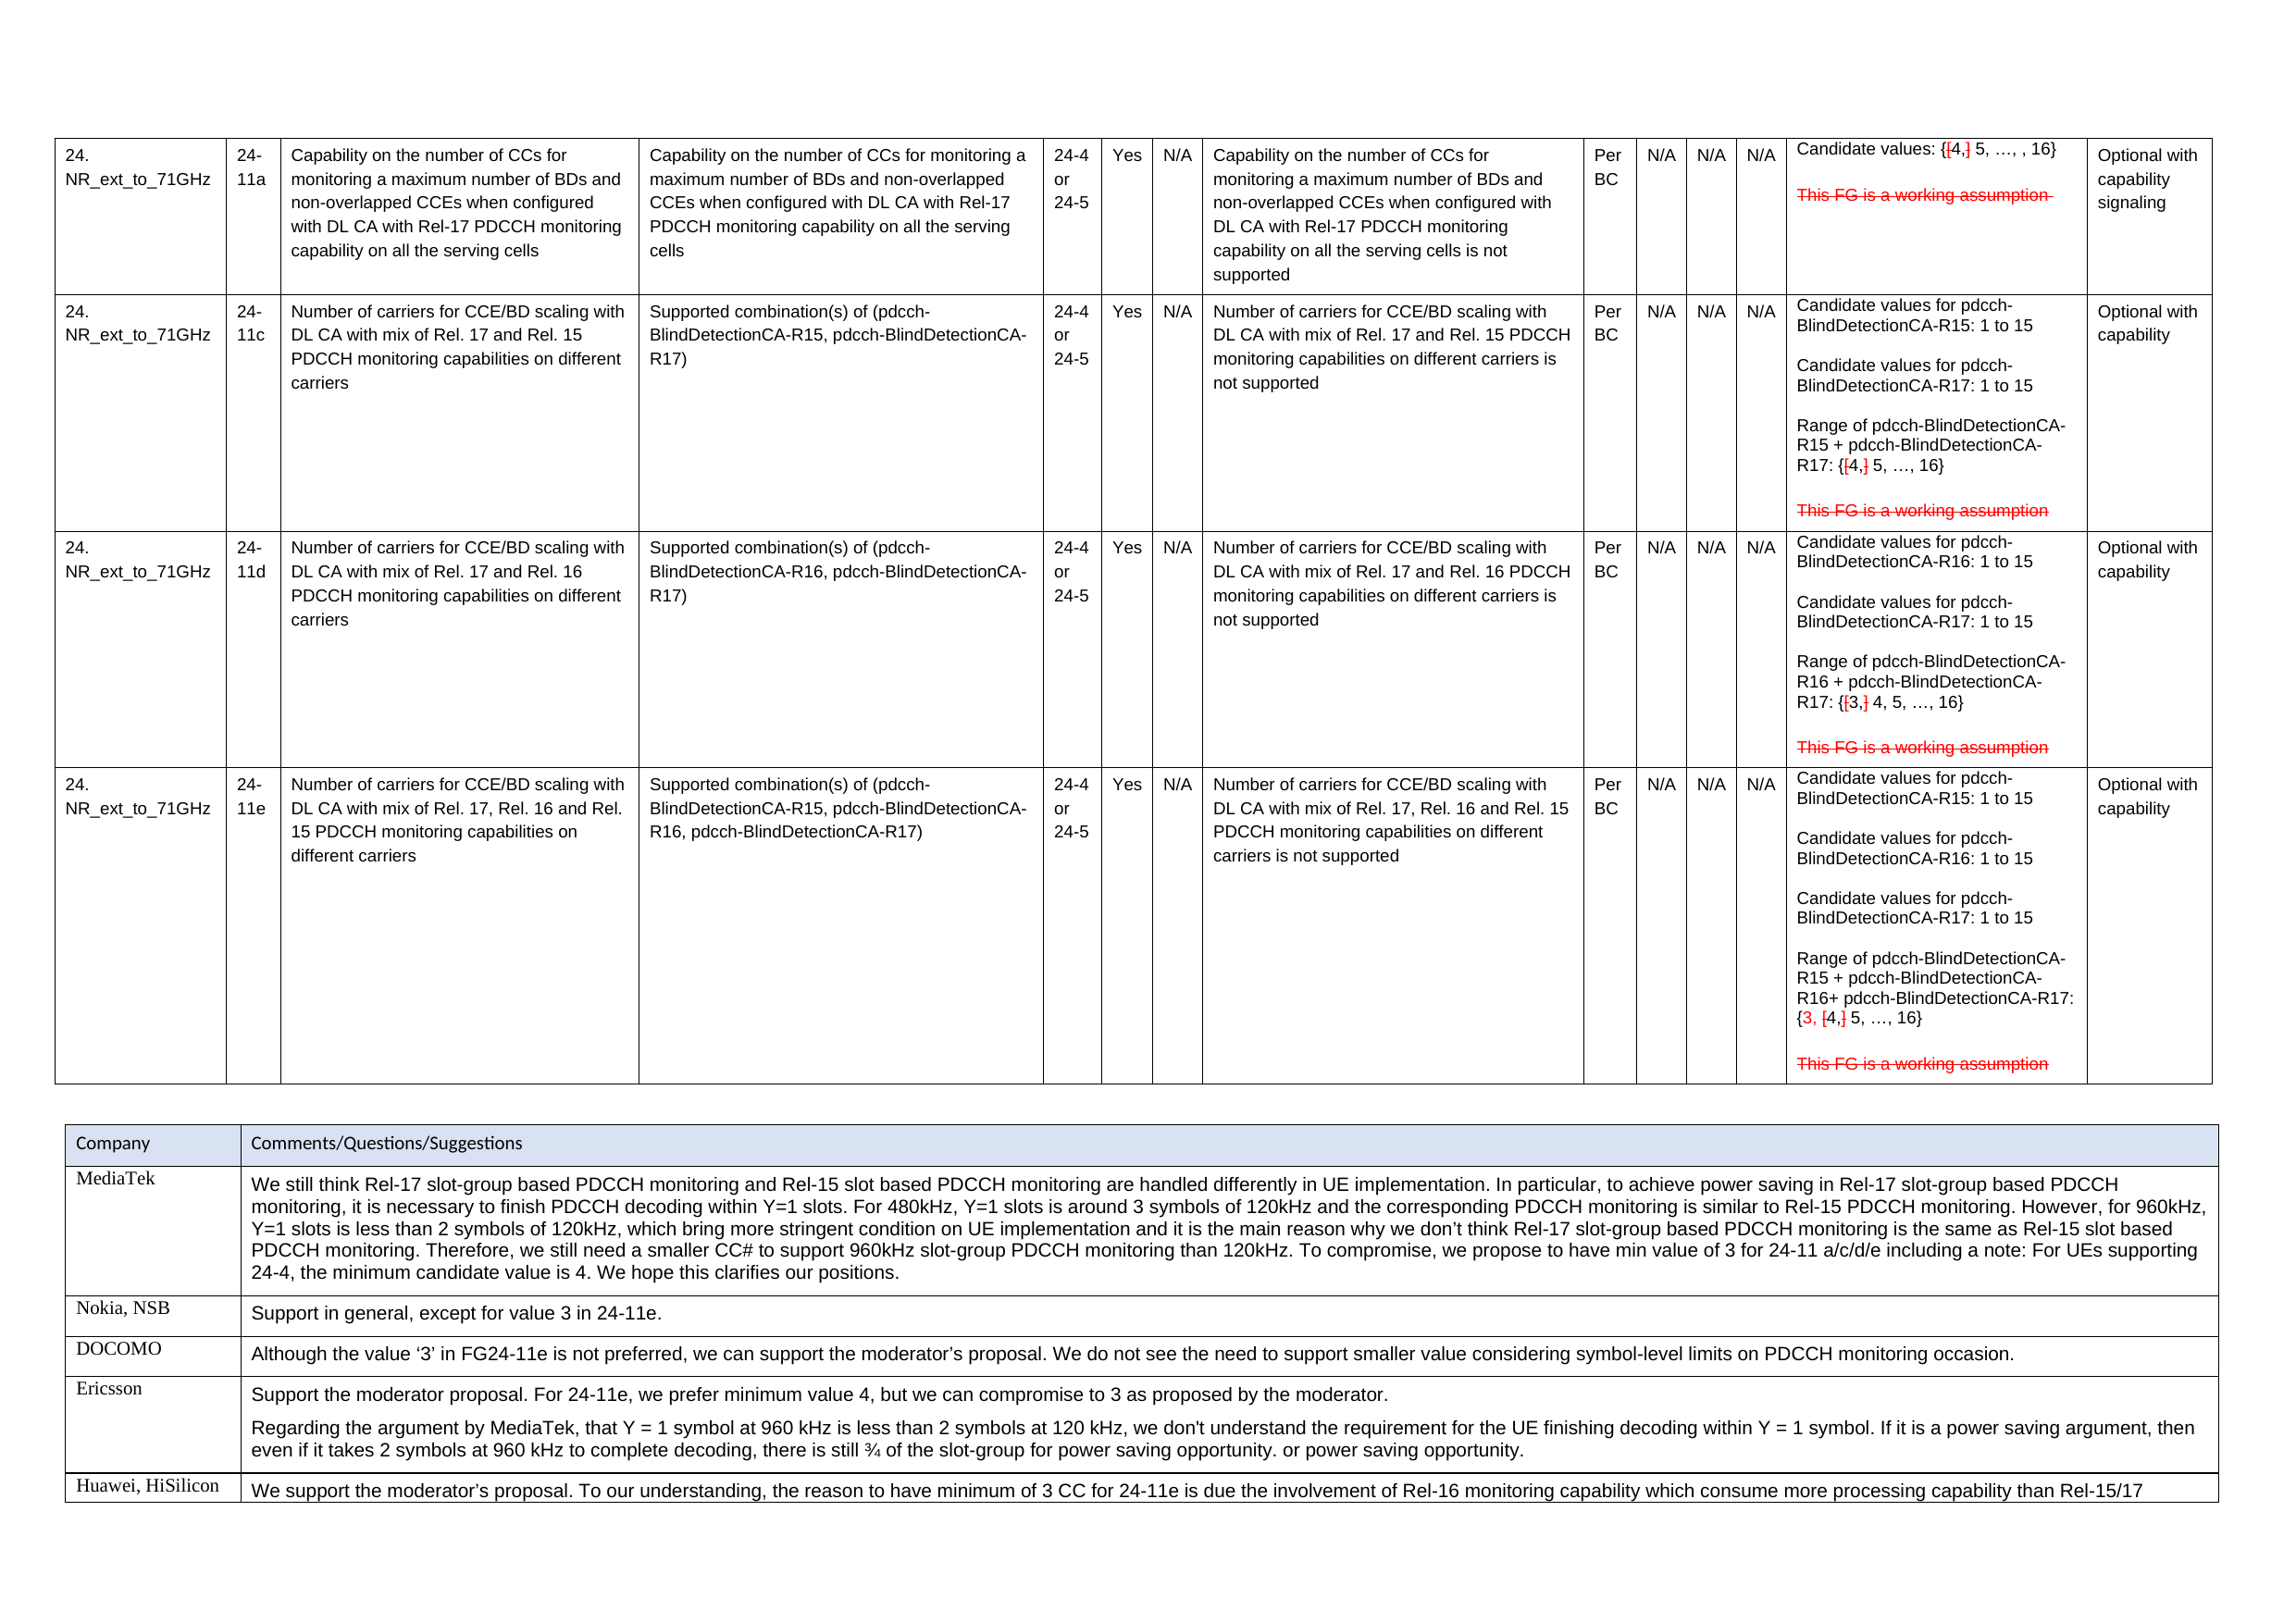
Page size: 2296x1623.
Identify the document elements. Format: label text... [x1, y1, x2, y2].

table_cell Yes [1102, 295, 1152, 531]
table_cell N/A [1737, 532, 1786, 767]
table_cell 24. NR_ext_to_71GHz [56, 295, 226, 531]
table_header Comments/Questions/Suggestions [242, 1125, 2218, 1166]
table_cell Candidate values for pdcch-BlindDetectionCA-R15: 1 to 15 Candidate values for pdcch-BlindDetectionCA-R17: 1 to 15 Range of pdcch-BlindDetectionCA-R15 + pdcch-BlindDetectionCA-R17: {[4,] 5, …, 16} This FG is a working assumption [1787, 295, 2087, 531]
table_header Capability on the number of CCs for monitoring a maximum number of BDs and non-overlapped CCEs when configured with DL CA with Rel-17 PDCCH monitoring capability on all the serving cells is not supported [1203, 139, 1583, 294]
table_cell N/A [1637, 532, 1686, 767]
table_cell N/A [1687, 768, 1736, 1084]
table_cell Huawei, HiSilicon [66, 1474, 241, 1502]
table_header 24-4 or 24-5 [1044, 139, 1101, 294]
table_header Optional with capability signaling [2088, 139, 2212, 294]
table_cell Candidate values for pdcch-BlindDetectionCA-R16: 1 to 15 Candidate values for pdcch-BlindDetectionCA-R17: 1 to 15 Range of pdcch-BlindDetectionCA-R16 + pdcch-BlindDetectionCA-R17: {[3,] 4, 5, …, 16} This FG is a working assumption [1787, 532, 2087, 767]
table_header Candidate values: {[4,] 5, …, , 16} This FG is a working assumption [1787, 139, 2087, 294]
table_cell DOCOMO [66, 1337, 241, 1376]
table_cell 24-11e [227, 768, 280, 1084]
table_cell Optional with capability [2088, 295, 2212, 531]
table_cell Nokia, NSB [66, 1296, 241, 1335]
table_header N/A [1737, 139, 1786, 294]
table_cell Supported combination(s) of (pdcch-BlindDetectionCA-R16, pdcch-BlindDetectionCA-R17) [639, 532, 1043, 767]
table_cell 24. NR_ext_to_71GHz [56, 532, 226, 767]
table_cell 24-4 or 24-5 [1044, 532, 1101, 767]
table_cell Per BC [1584, 295, 1636, 531]
table_cell We still think Rel-17 slot-group based PDCCH monitoring and Rel-15 slot based PDCCH monitoring are handled differently in UE implementation. In particular, to achieve power saving in Rel-17 slot-group based PDCCH monitoring, it is necessary to finish PDCCH decoding within Y=1 slots. For 480kHz, Y=1 slots is around 3 symbols of 120kHz and the corresponding PDCCH monitoring is similar to Rel-15 PDCCH monitoring. However, for 960kHz, Y=1 slots is less than 2 symbols of 120kHz, which bring more stringent condition on UE implementation and it is the main reason why we don’t think Rel-17 slot-group based PDCCH monitoring is the same as Rel-15 slot based PDCCH monitoring. Therefore, we still need a smaller CC# to support 960kHz slot-group PDCCH monitoring than 120kHz. To compromise, we propose to have min value of 3 for 24-11 a/c/d/e including a note: For UEs supporting 24-4, the minimum candidate value is 4. We hope this clarifies our positions. [242, 1167, 2218, 1295]
table_header 24-11a [227, 139, 280, 294]
table_cell Per BC [1584, 768, 1636, 1084]
table_cell N/A [1687, 532, 1736, 767]
table_header Yes [1102, 139, 1152, 294]
table_cell Number of carriers for CCE/BD scaling with DL CA with mix of Rel. 17 and Rel. 15 PDCCH monitoring capabilities on different carriers is not supported [1203, 295, 1583, 531]
table_cell N/A [1637, 295, 1686, 531]
table_cell 24-11d [227, 532, 280, 767]
table_cell Number of carriers for CCE/BD scaling with DL CA with mix of Rel. 17 and Rel. 15 PDCCH monitoring capabilities on different carriers [281, 295, 639, 531]
table_cell MediaTek [66, 1167, 241, 1295]
table_cell Although the value ‘3’ in FG24-11e is not preferred, we can support the moderator’s proposal. We do not see the need to support smaller value considering symbol-level limits on PDCCH monitoring occasion. [242, 1337, 2218, 1376]
table_cell Supported combination(s) of (pdcch-BlindDetectionCA-R15, pdcch-BlindDetectionCA-R17) [639, 295, 1043, 531]
table_cell N/A [1637, 768, 1686, 1084]
table_cell Optional with capability [2088, 532, 2212, 767]
table_cell N/A [1153, 532, 1202, 767]
table_cell 24-4 or 24-5 [1044, 295, 1101, 531]
table_header Company [66, 1125, 241, 1166]
table_header N/A [1153, 139, 1202, 294]
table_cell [242, 1474, 2218, 1502]
table_header N/A [1637, 139, 1686, 294]
table_cell N/A [1737, 295, 1786, 531]
table_cell N/A [1687, 295, 1736, 531]
table_header 24. NR_ext_to_71GHz [56, 139, 226, 294]
table_cell 24-4 or 24-5 [1044, 768, 1101, 1084]
table_cell N/A [1153, 295, 1202, 531]
table_header Per BC [1584, 139, 1636, 294]
table_cell 24. NR_ext_to_71GHz [56, 768, 226, 1084]
table_cell N/A [1737, 768, 1786, 1084]
table_cell Support the moderator proposal. For 24-11e, we prefer minimum value 4, but we can compromise to 3 as proposed by the moderator. Regarding the argument by MediaTek, that Y = 1 symbol at 960 kHz is less than 2 symbols at 120 kHz, we don't understand the requirement for the UE finishing decoding within Y = 1 symbol. If it is a power saving argument, then even if it takes 2 symbols at 960 kHz to complete decoding, there is still ¾ of the slot-group for power saving opportunity. or power saving opportunity. [242, 1377, 2218, 1472]
table_cell N/A [1153, 768, 1202, 1084]
table_cell Optional with capability [2088, 768, 2212, 1084]
table_cell Yes [1102, 532, 1152, 767]
table_cell Yes [1102, 768, 1152, 1084]
table_header Capability on the number of CCs for monitoring a maximum number of BDs and non-overlapped CCEs when configured with DL CA with Rel-17 PDCCH monitoring capability on all the serving cells [639, 139, 1043, 294]
table_cell Number of carriers for CCE/BD scaling with DL CA with mix of Rel. 17 and Rel. 16 PDCCH monitoring capabilities on different carriers is not supported [1203, 532, 1583, 767]
table_cell Number of carriers for CCE/BD scaling with DL CA with mix of Rel. 17 and Rel. 16 PDCCH monitoring capabilities on different carriers [281, 532, 639, 767]
table_cell Per BC [1584, 532, 1636, 767]
table_cell Number of carriers for CCE/BD scaling with DL CA with mix of Rel. 17, Rel. 16 and Rel. 15 PDCCH monitoring capabilities on different carriers [281, 768, 639, 1084]
table_cell Supported combination(s) of (pdcch-BlindDetectionCA-R15, pdcch-BlindDetectionCA-R16, pdcch-BlindDetectionCA-R17) [639, 768, 1043, 1084]
table_cell Ericsson [66, 1377, 241, 1472]
table_header Capability on the number of CCs for monitoring a maximum number of BDs and non-overlapped CCEs when configured with DL CA with Rel-17 PDCCH monitoring capability on all the serving cells [281, 139, 639, 294]
table_cell Number of carriers for CCE/BD scaling with DL CA with mix of Rel. 17, Rel. 16 and Rel. 15 PDCCH monitoring capabilities on different carriers is not supported [1203, 768, 1583, 1084]
table_cell 24-11c [227, 295, 280, 531]
table_header N/A [1687, 139, 1736, 294]
table_cell Support in general, except for value 3 in 24-11e. [242, 1296, 2218, 1335]
table_cell Candidate values for pdcch-BlindDetectionCA-R15: 1 to 15 Candidate values for pdcch-BlindDetectionCA-R16: 1 to 15 Candidate values for pdcch-BlindDetectionCA-R17: 1 to 15 Range of pdcch-BlindDetectionCA-R15 + pdcch-BlindDetectionCA-R16+ pdcch-BlindDetectionCA-R17: {3, [4,] 5, …, 16} This FG is a working assumption [1787, 768, 2087, 1084]
